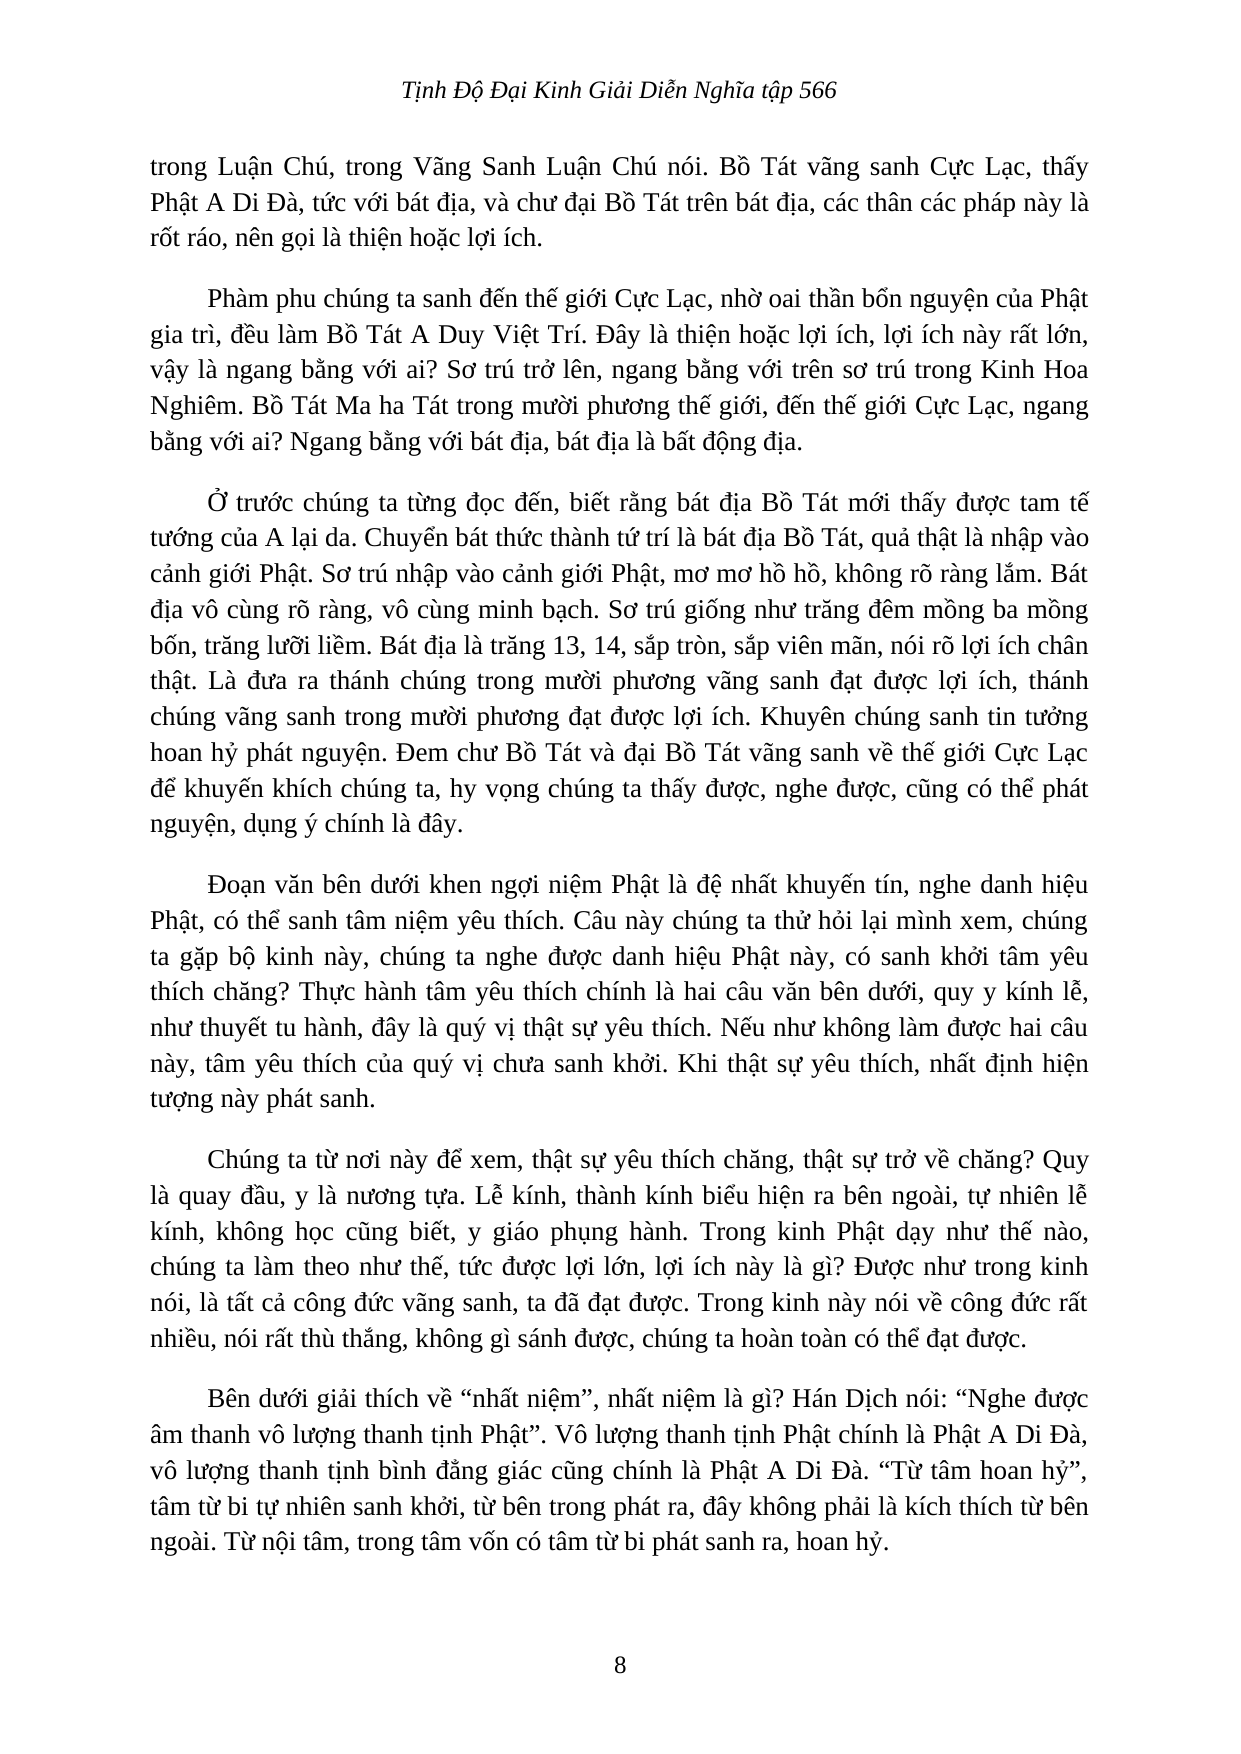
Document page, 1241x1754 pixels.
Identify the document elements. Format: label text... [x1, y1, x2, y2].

text Bên dưới giải thích về “nhất niệm”, nhất niệm là gì? Hán Dịch nói: “Nghe được âm thanh vô lượng thanh tịnh Phật”. Vô lượng thanh tịnh Phật chính là Phật A Di Đà, vô lượng thanh tịnh bình đẳng giác cũng chính là Phật A Di Đà. “Từ tâm hoan hỷ”, tâm từ bi tự nhiên sanh khởi, từ bên trong phát ra, đây không phải là kích thích từ bên ngoài. Từ nội tâm, trong tâm vốn có tâm từ bi phát sanh ra, hoan hỷ. [150, 1383, 1090, 1557]
text Phàm phu chúng ta sanh đến thế giới Cực Lạc, nhờ oai thần bổn nguyện của Phật gia trì, đều làm Bồ Tát A Duy Việt Trí. Đây là thiện hoặc lợi ích, lợi ích này rất lớn, vậy là ngang bằng với ai? Sơ trú trở lên, ngang bằng với trên sơ trú trong Kinh Hoa Nghiêm. Bồ Tát Ma ha Tát trong mười phương thế giới, đến thế giới Cực Lạc, ngang bằng với ai? Ngang bằng với bát địa, bát địa là bất động địa. [150, 282, 1090, 456]
text Ở trước chúng ta từng đọc đến, biết rằng bát địa Bồ Tát mới thấy được tam tế tướng của A lại da. Chuyển bát thức thành tứ trí là bát địa Bồ Tát, quả thật là nhập vào cảnh giới Phật. Sơ trú nhập vào cảnh giới Phật, mơ mơ hồ hồ, không rõ ràng lắm. Bát địa vô cùng rõ ràng, vô cùng minh bạch. Sơ trú giống như trăng đêm mồng ba mồng bốn, trăng lưỡi liềm. Bát địa là trăng 13, 14, sắp tròn, sắp viên mãn, nói rõ lợi ích chân thật. Là đưa ra thánh chúng trong mười phương vãng sanh đạt được lợi ích, thánh chúng vãng sanh trong mười phương đạt được lợi ích. Khuyên chúng sanh tin tưởng hoan hỷ phát nguyện. Đem chư Bồ Tát và đại Bồ Tát vãng sanh về thế giới Cực Lạc để khuyến khích chúng ta, hy vọng chúng ta thấy được, nghe được, cũng có thể phát nguyện, dụng ý chính là đây. [150, 486, 1090, 838]
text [150, 150, 1090, 253]
text Đoạn văn bên dưới khen ngợi niệm Phật là đệ nhất khuyến tín, nghe danh hiệu Phật, có thể sanh tâm niệm yêu thích. Câu này chúng ta thử hỏi lại mình xem, chúng ta gặp bộ kinh này, chúng ta nghe được danh hiệu Phật này, có sanh khởi tâm yêu thích chăng? Thực hành tâm yêu thích chính là hai câu văn bên dưới, quy y kính lễ, như thuyết tu hành, đây là quý vị thật sự yêu thích. Nếu như không làm được hai câu này, tâm yêu thích của quý vị chưa sanh khởi. Khi thật sự yêu thích, nhất định hiện tượng này phát sanh. [150, 868, 1090, 1114]
text Chúng ta từ nơi này để xem, thật sự yêu thích chăng, thật sự trở về chăng? Quy là quay đầu, y là nương tựa. Lễ kính, thành kính biểu hiện ra bên ngoài, tự nhiên lễ kính, không học cũng biết, y giáo phụng hành. Trong kinh Phật dạy như thế nào, chúng ta làm theo như thế, tức được lợi lớn, lợi ích này là gì? Được như trong kinh nói, là tất cả công đức vãng sanh, ta đã đạt được. Trong kinh này nói về công đức rất nhiều, nói rất thù thắng, không gì sánh được, chúng ta hoàn toàn có thể đạt được. [150, 1143, 1090, 1353]
